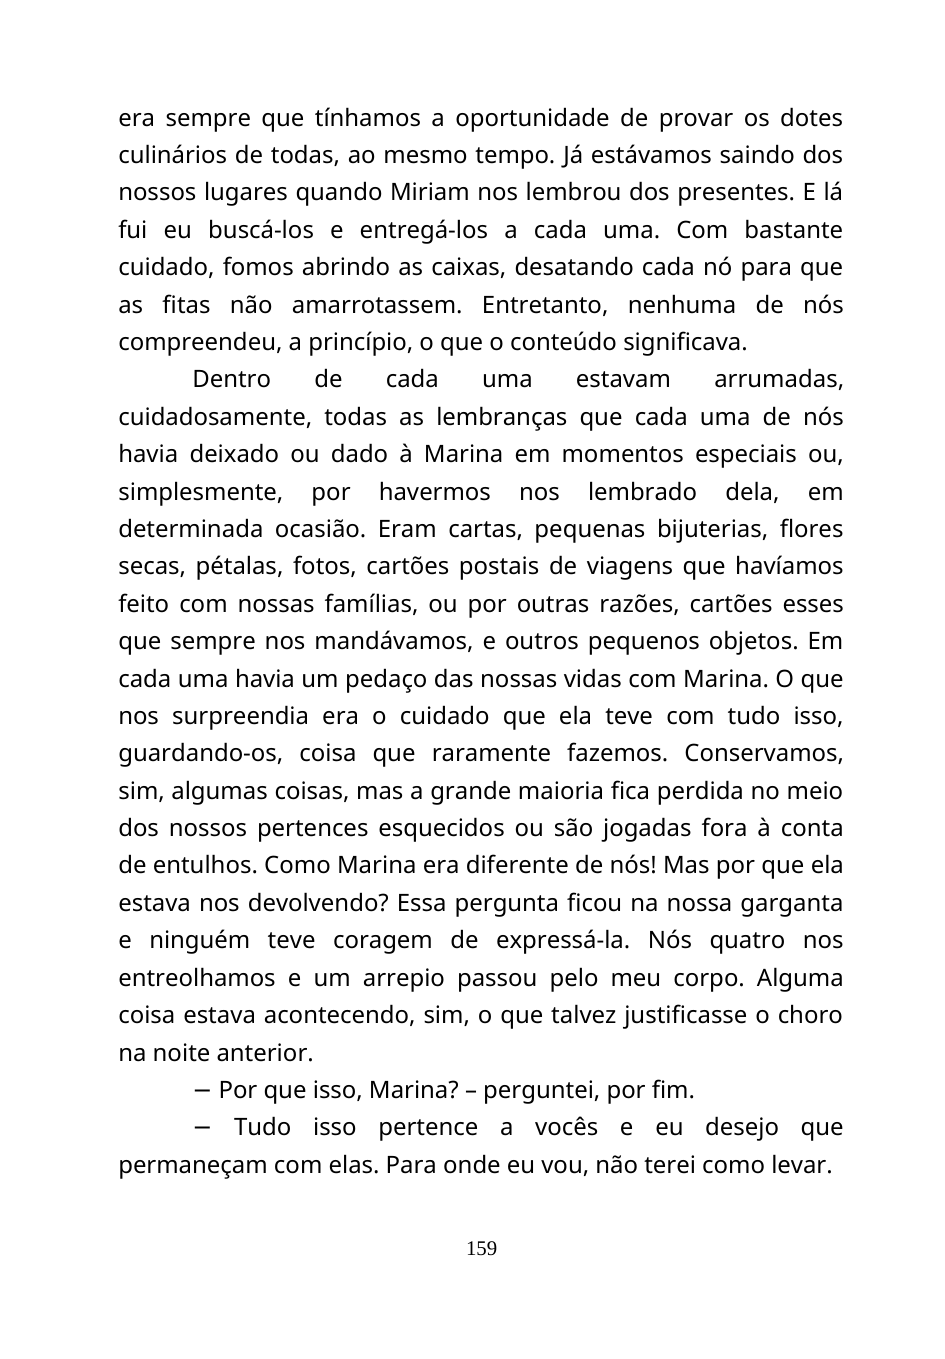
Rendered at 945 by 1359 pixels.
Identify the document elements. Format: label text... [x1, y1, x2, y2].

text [118, 100, 844, 357]
text − Tudo isso pertence a vocês e eu desejo que permaneçam com elas. Para onde eu vou, não terei como levar. [118, 1110, 844, 1180]
text − Por que isso, Marina? – perguntei, por fim. [118, 1073, 844, 1105]
text Dentro de cada uma estavam arrumadas, cuidadosamente, todas as lembranças que cada uma de nós havia deixado ou dado à Marina em momentos especiais ou, simplesmente, por havermos nos lembrado dela, em determinada ocasião. Eram cartas, pequenas bijuterias, flores secas, pétalas, fotos, cartões postais de viagens que havíamos feito com nossas famílias, ou por outras razões, cartões esses que sempre nos mandávamos, e outros pequenos objetos. Em cada uma havia um pedaço das nossas vidas com Marina. O que nos surpreendia era o cuidado que ela teve com tudo isso, guardando-os, coisa que raramente fazemos. Conservamos, sim, algumas coisas, mas a grande maioria fica perdida no meio dos nossos pertences esquecidos ou são jogadas fora à conta de entulhos. Como Marina era diferente de nós! Mas por que ela estava nos devolvendo? Essa pergunta ficou na nossa garganta e ninguém teve coragem de expressá-la. Nós quatro nos entreolhamos e um arrepio passou pelo meu corpo. Alguma coisa estava acontecendo, sim, o que talvez justificasse o choro na noite anterior. [118, 362, 844, 1068]
